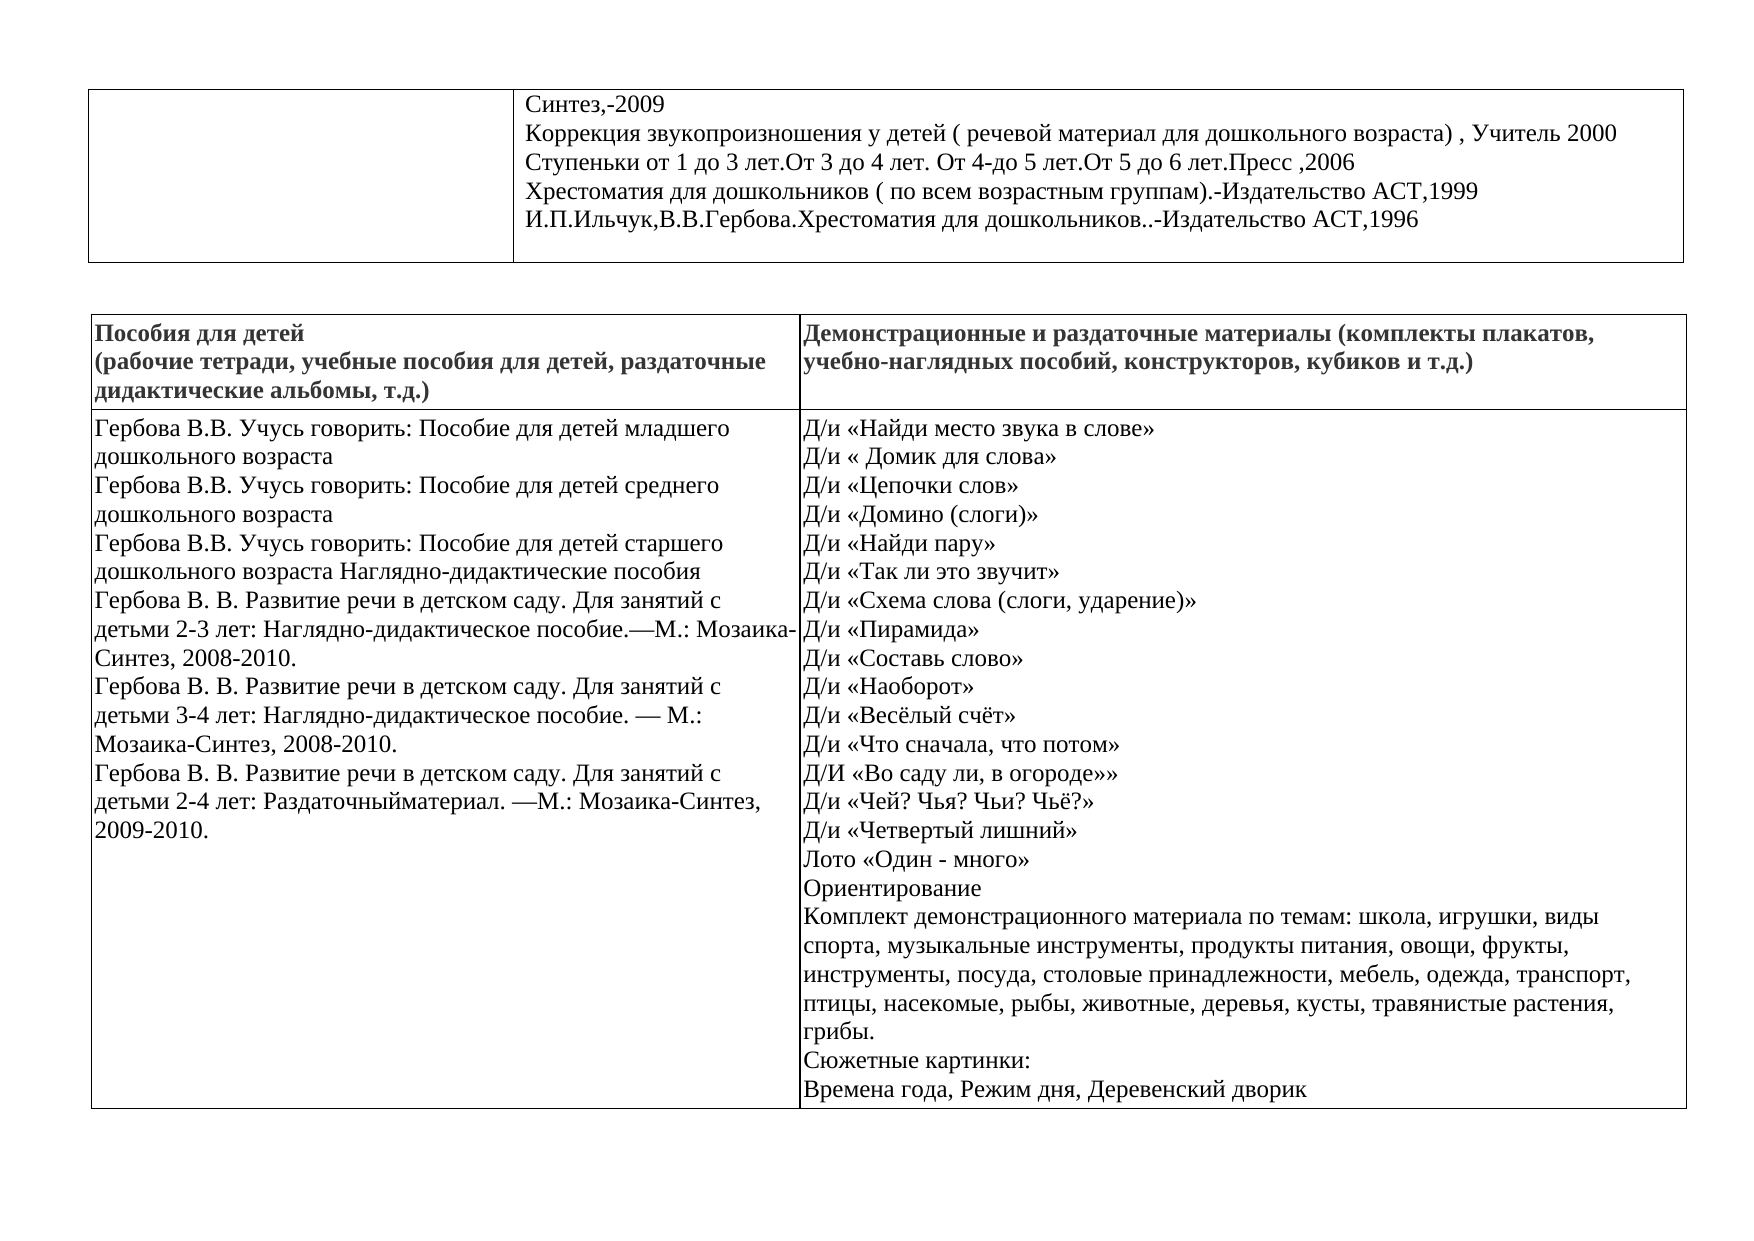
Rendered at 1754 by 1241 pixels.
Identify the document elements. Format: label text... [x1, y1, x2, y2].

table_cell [801, 410, 1686, 1107]
table_header Демонстрационные и раздаточные материалы (комплекты плакатов, учебно-наглядных пособий, конструкторов, кубиков и т.д.) [801, 315, 1686, 408]
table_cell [89, 90, 513, 262]
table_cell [92, 410, 799, 1107]
table_header Пособия для детей (рабочие тетради, учебные пособия для детей, раздаточные дидактические альбомы, т.д.) [92, 315, 799, 408]
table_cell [514, 90, 1683, 262]
